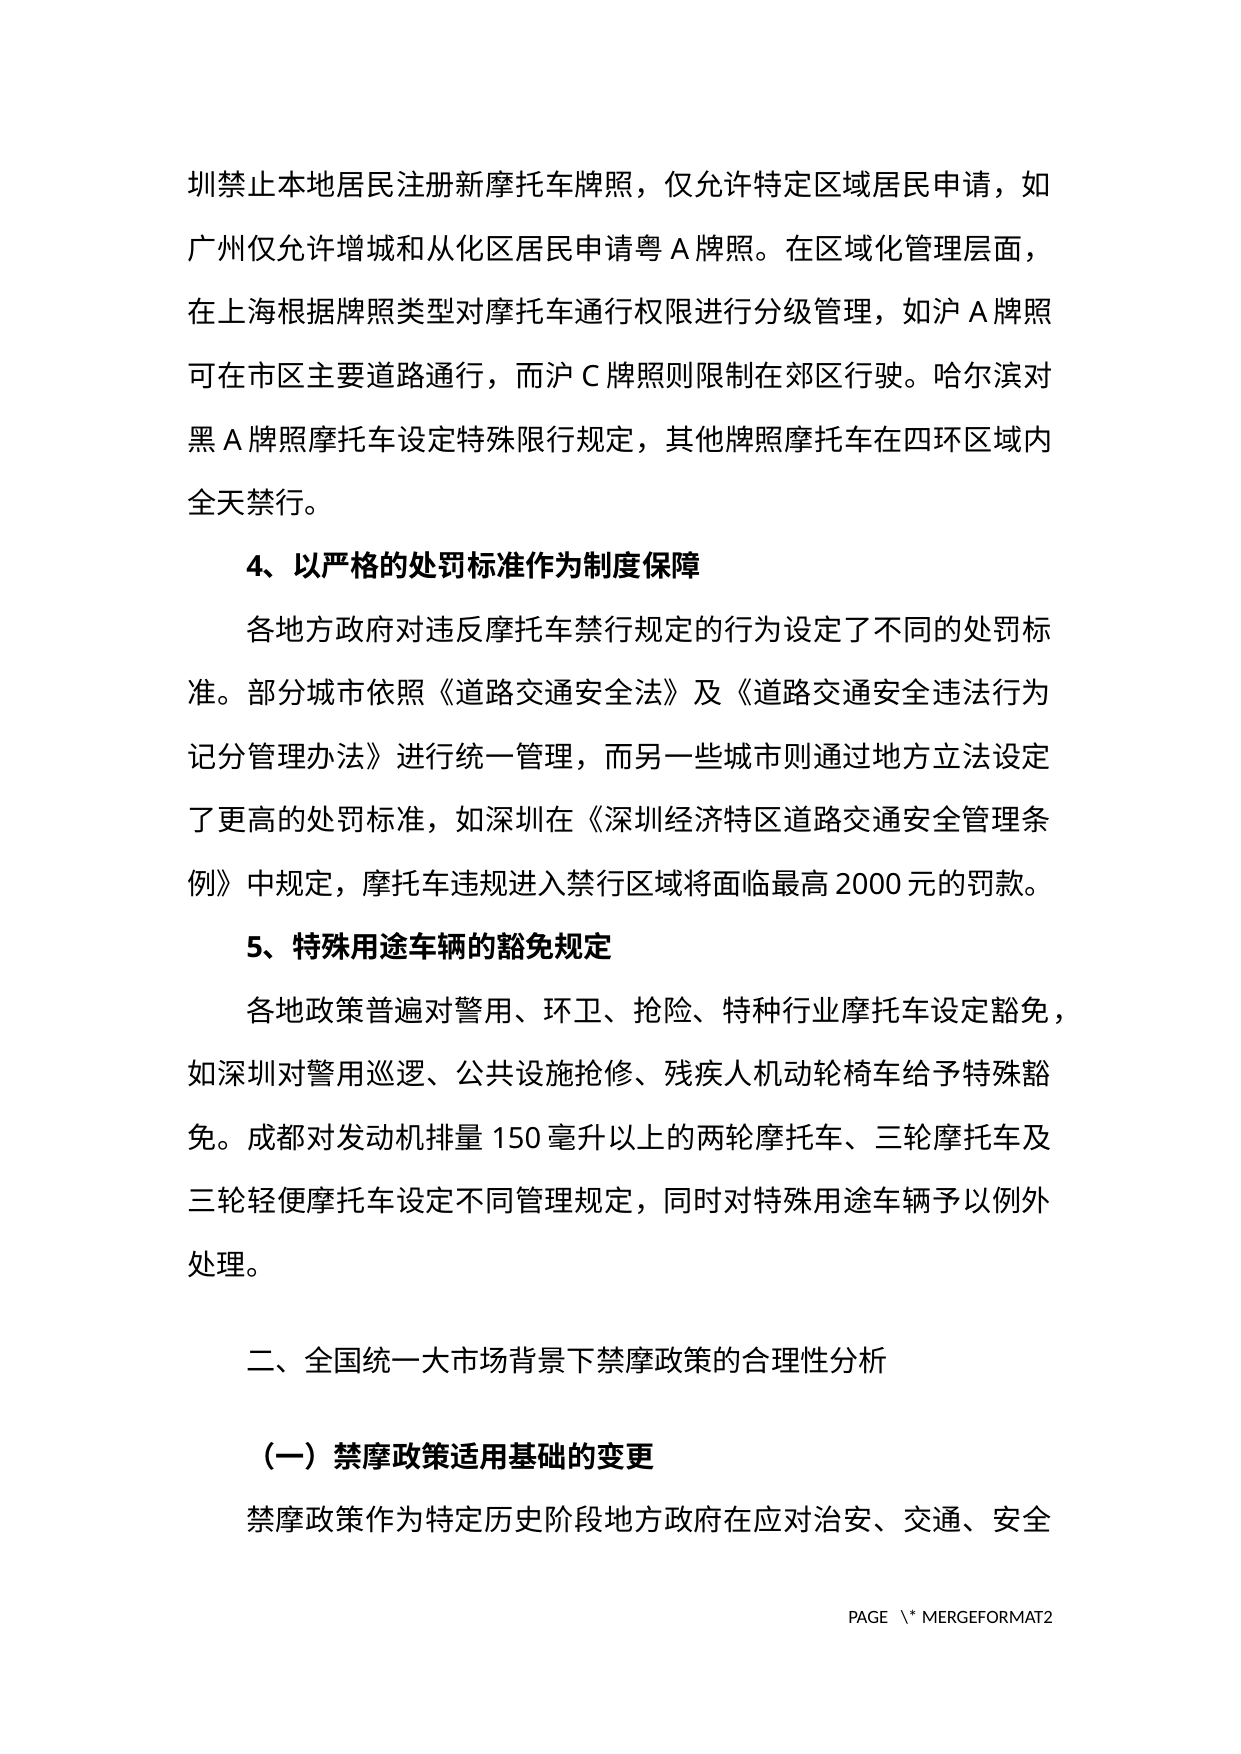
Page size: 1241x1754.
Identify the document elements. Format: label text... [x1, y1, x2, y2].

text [187, 162, 1053, 522]
text 二、全国统一大市场背景下禁摩政策的合理性分析 [187, 1337, 1053, 1379]
text （一）禁摩政策适用基础的变更 [187, 1433, 1053, 1475]
text 各地方政府对违反摩托车禁行规定的行为设定了不同的处罚标准。部分城市依照《道路交通安全法》及《道路交通安全违法行为记分管理办法》进行统一管理，而另一些城市则通过地方立法设定了更高的处罚标准，如深圳在《深圳经济特区道路交通安全管理条例》中规定，摩托车违规进入禁行区域将面临最高2000元的罚款。 [187, 607, 1053, 903]
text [187, 1497, 1053, 1539]
text 4、以严格的处罚标准作为制度保障 [187, 543, 1053, 585]
text 5、特殊用途车辆的豁免规定 [187, 924, 1053, 966]
text 各地政策普遍对警用、环卫、抢险、特种行业摩托车设定豁免，如深圳对警用巡逻、公共设施抢修、残疾人机动轮椅车给予特殊豁免。成都对发动机排量150毫升以上的两轮摩托车、三轮摩托车及三轮轻便摩托车设定不同管理规定，同时对特殊用途车辆予以例外处理。 [187, 987, 1053, 1283]
